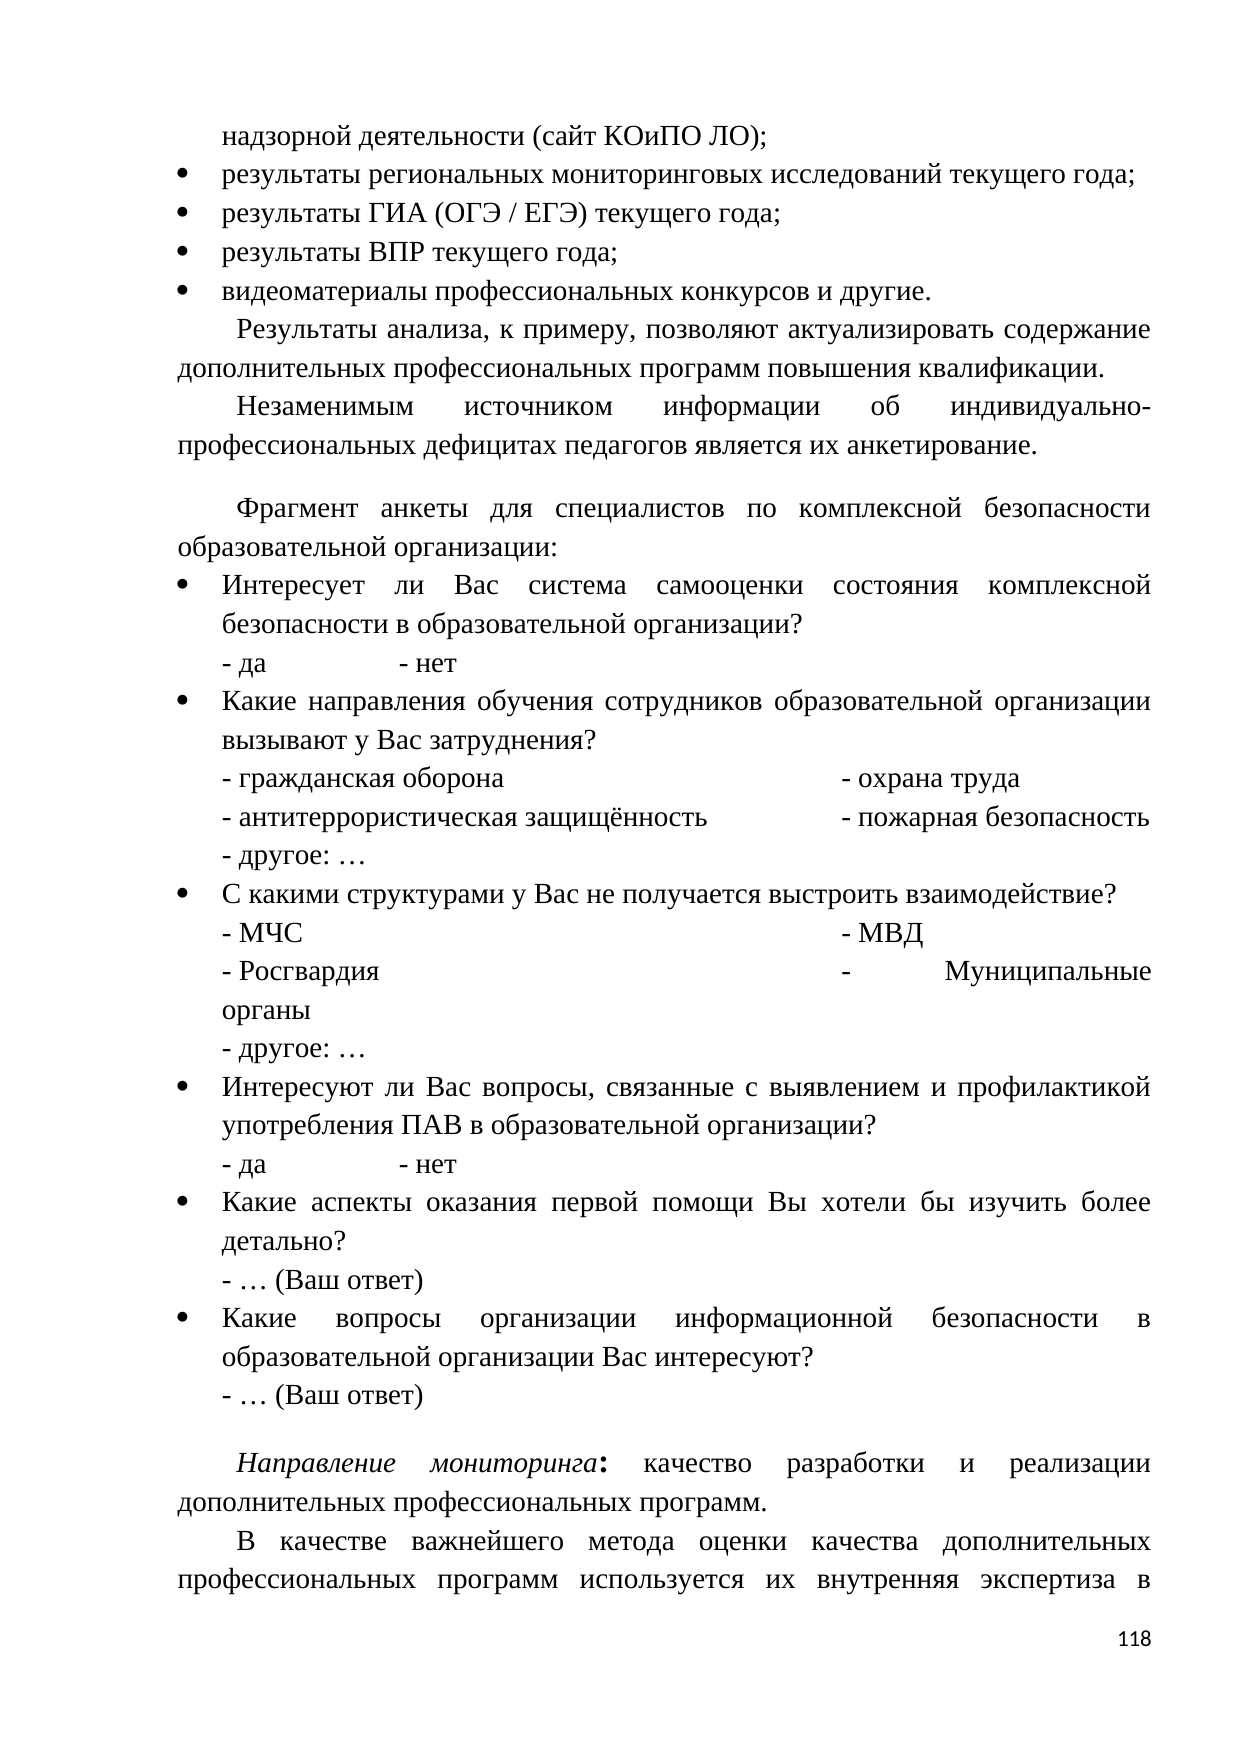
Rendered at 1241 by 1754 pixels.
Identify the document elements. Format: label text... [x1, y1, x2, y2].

text - гражданская оборона - охрана труда [222, 760, 1152, 794]
text - антитеррористическая защищённость - пожарная безопасность [222, 799, 1152, 832]
list Интересуют ли Вас вопросы, связанные с выявлением и профилактикой употребления ПАВ в образовательной организации? [177, 1069, 1152, 1141]
text - да - нет [222, 1146, 1152, 1179]
text Фрагмент анкеты для специалистов по комплексной безопасности образовательной организации: [177, 490, 1152, 562]
list Какие направления обучения сотрудников образовательной организации вызывают у Вас затруднения? [177, 683, 1152, 755]
list Какие аспекты оказания первой помощи Вы хотели бы изучить более детально? [177, 1184, 1152, 1257]
list Какие вопросы организации информационной безопасности в образовательной организации Вас интересуют? [177, 1300, 1152, 1372]
list результаты региональных мониторинговых исследований текущего года; [177, 157, 1152, 190]
list результаты ГИА (ОГЭ / ЕГЭ) текущего года; [177, 195, 1152, 229]
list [177, 118, 1152, 152]
text Направление мониторинга: качество разработки и реализации дополнительных профессиональных программ. [177, 1441, 1152, 1518]
text - другое: … [222, 837, 1152, 871]
text - другое: … [222, 1030, 1152, 1064]
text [177, 1523, 1152, 1595]
text - … (Ваш ответ) [222, 1377, 1152, 1411]
text - Росгвардия - Муниципальные органы [222, 953, 1152, 1025]
list С какими структурами у Вас не получается выстроить взаимодействие? [177, 876, 1152, 910]
text - МЧС - МВД [222, 915, 1152, 948]
list результаты ВПР текущего года; [177, 234, 1152, 268]
text - … (Ваш ответ) [222, 1262, 1152, 1295]
text Незаменимым источником информации об индивидуально-профессиональных дефицитах педагогов является их анкетирование. [177, 388, 1152, 460]
list видеоматериалы профессиональных конкурсов и другие. [177, 273, 1152, 306]
text - да - нет [222, 645, 1152, 678]
list Интересует ли Вас система самооценки состояния комплексной безопасности в образовательной организации? [177, 567, 1152, 640]
text Результаты анализа, к примеру, позволяют актуализировать содержание дополнительных профессиональных программ повышения квалификации. [177, 311, 1152, 383]
